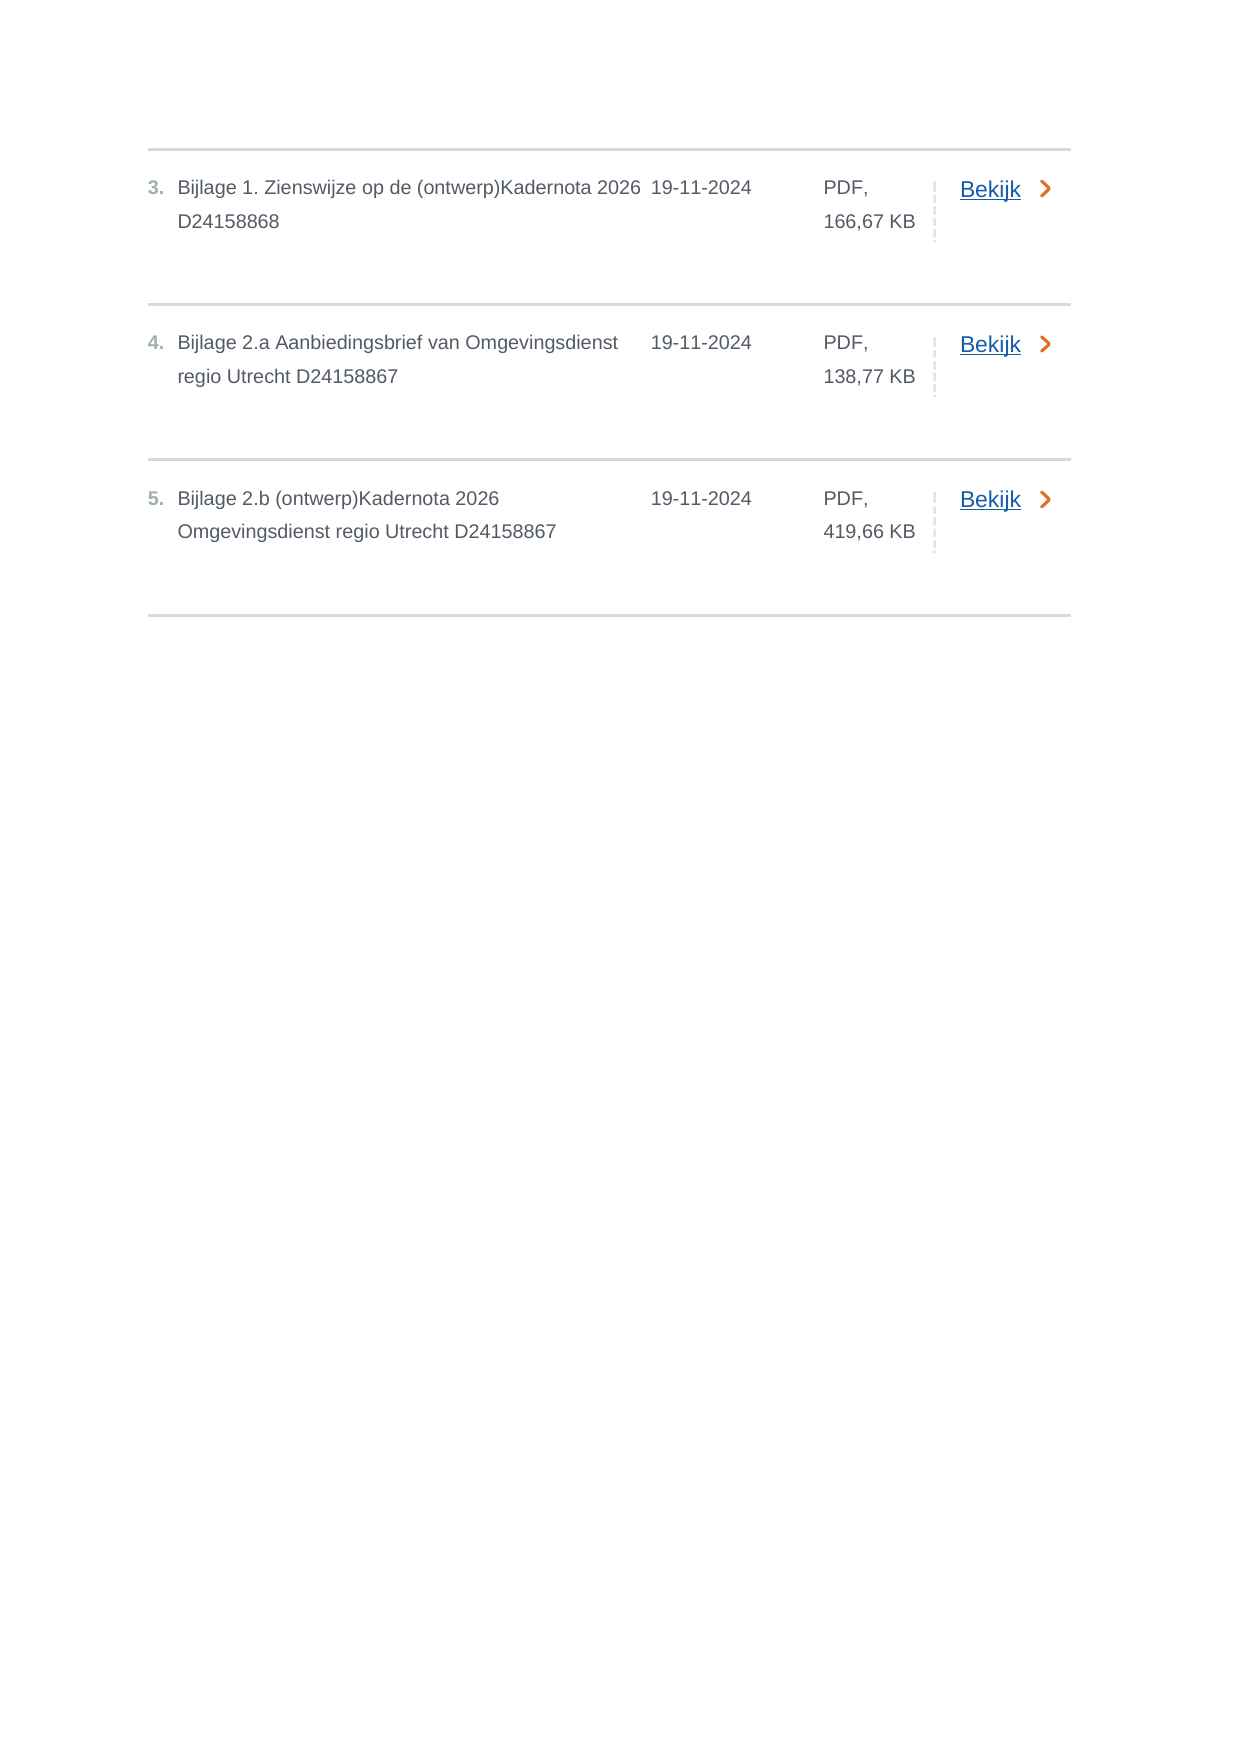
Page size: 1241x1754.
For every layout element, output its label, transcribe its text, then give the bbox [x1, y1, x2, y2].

table_cell 4. [148, 306, 177, 458]
table_cell Bijlage 1. Zienswijze op de (ontwerp)Kadernota 2026 D24158868 [177, 151, 651, 303]
table_cell 5. [148, 461, 177, 613]
table_cell [960, 306, 1071, 458]
table_cell PDF, 138,77 KB [823, 306, 960, 458]
table_cell 19-11-2024 [651, 306, 823, 458]
table_cell [960, 461, 1071, 613]
table_cell Bijlage 2.a Aanbiedingsbrief van Omgevingsdienst regio Utrecht D24158867 [177, 306, 651, 458]
table_cell Bijlage 2.b (ontwerp)Kadernota 2026 Omgevingsdienst regio Utrecht D24158867 [177, 461, 651, 613]
table_cell 3. [148, 151, 177, 303]
table_cell PDF, 419,66 KB [823, 461, 960, 613]
table_cell PDF, 166,67 KB [823, 151, 960, 303]
table_cell [960, 151, 1071, 303]
table_cell 19-11-2024 [651, 461, 823, 613]
table_cell 19-11-2024 [651, 151, 823, 303]
